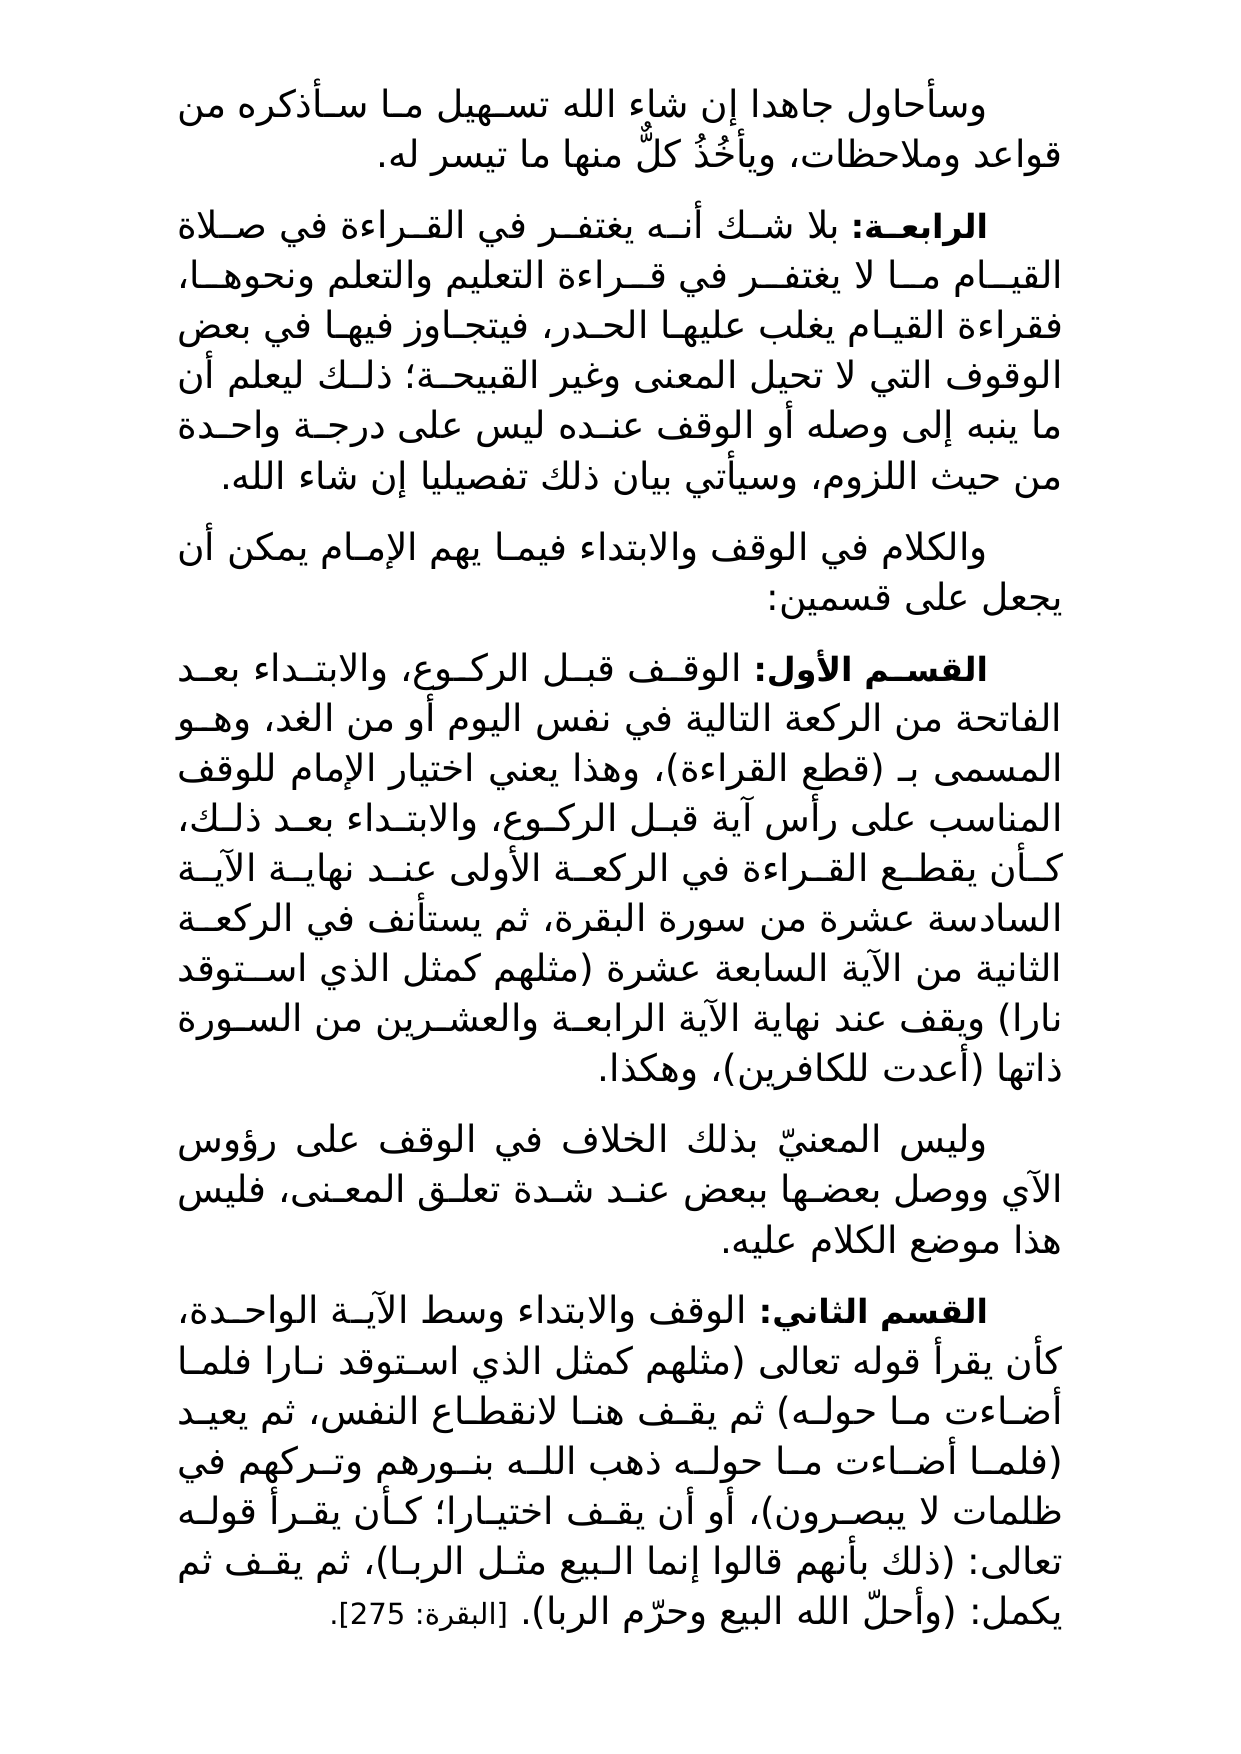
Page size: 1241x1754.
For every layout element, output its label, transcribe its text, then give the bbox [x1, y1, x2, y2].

text وليس المعنيّ بذلك الخلاف في الوقف على رؤوس الآي ووصل بعضها ببعض عند شدة تعلق المعنى، فليس هذا موضع الكلام عليه. [177, 1118, 1063, 1262]
text وسأحاول جاهدا إن شاء الله تسهيل ما سأذكره من قواعد وملاحظات، ويأخُذُ كلٌّ منها ما تيسر له. [177, 83, 1063, 176]
text الرابعة: بلا شك أنه يغتفر في القراءة في صلاة القيام ما لا يغتفر في قراءة التعليم والتعلم ونحوها، فقراءة القيام يغلب عليها الحدر، فيتجاوز فيها في بعض الوقوف التي لا تحيل المعنى وغير القبيحة؛ ذلك ليعلم أن ما ينبه إلى وصله أو الوقف عنده ليس على درجة واحدة من حيث اللزوم، وسيأتي بيان ذلك تفصيليا إن شاء الله. [177, 204, 1063, 498]
text والكلام في الوقف والابتداء فيما يهم الإمام يمكن أن يجعل على قسمين: [177, 525, 1063, 619]
text القسم الأول: الوقف قبل الركوع، والابتداء بعد الفاتحة من الركعة التالية في نفس اليوم أو من الغد، وهو المسمى بـ (قطع القراءة)، وهذا يعني اختيار الإمام للوقف المناسب على رأس آية قبل الركوع، والابتداء بعد ذلك، كأن يقطع القراءة في الركعة الأولى عند نهاية الآية السادسة عشرة من سورة البقرة، ثم يستأنف في الركعة الثانية من الآية السابعة عشرة (مثلهم كمثل الذي استوقد نارا) ويقف عند نهاية الآية الرابعة والعشرين من السورة ذاتها (أعدت للكافرين)، وهكذا. [177, 646, 1063, 1091]
text القسم الثاني: الوقف والابتداء وسط الآية الواحدة، كأن يقرأ قوله تعالى (مثلهم كمثل الذي استوقد نارا فلما أضاءت ما حوله) ثم يقف هنا لانقطاع النفس، ثم يعيد (فلما أضاءت ما حوله ذهب الله بنورهم وتركهم في ظلمات لا يبصرون)، أو أن يقف اختيارا؛ كأن يقرأ قوله تعالى: (ذلك بأنهم قالوا إنما البيع مثل الربا)، ثم يقف ثم يكمل: (وأحلّ الله البيع وحرّم الربا). [البقرة: 275]. [177, 1289, 1063, 1633]
